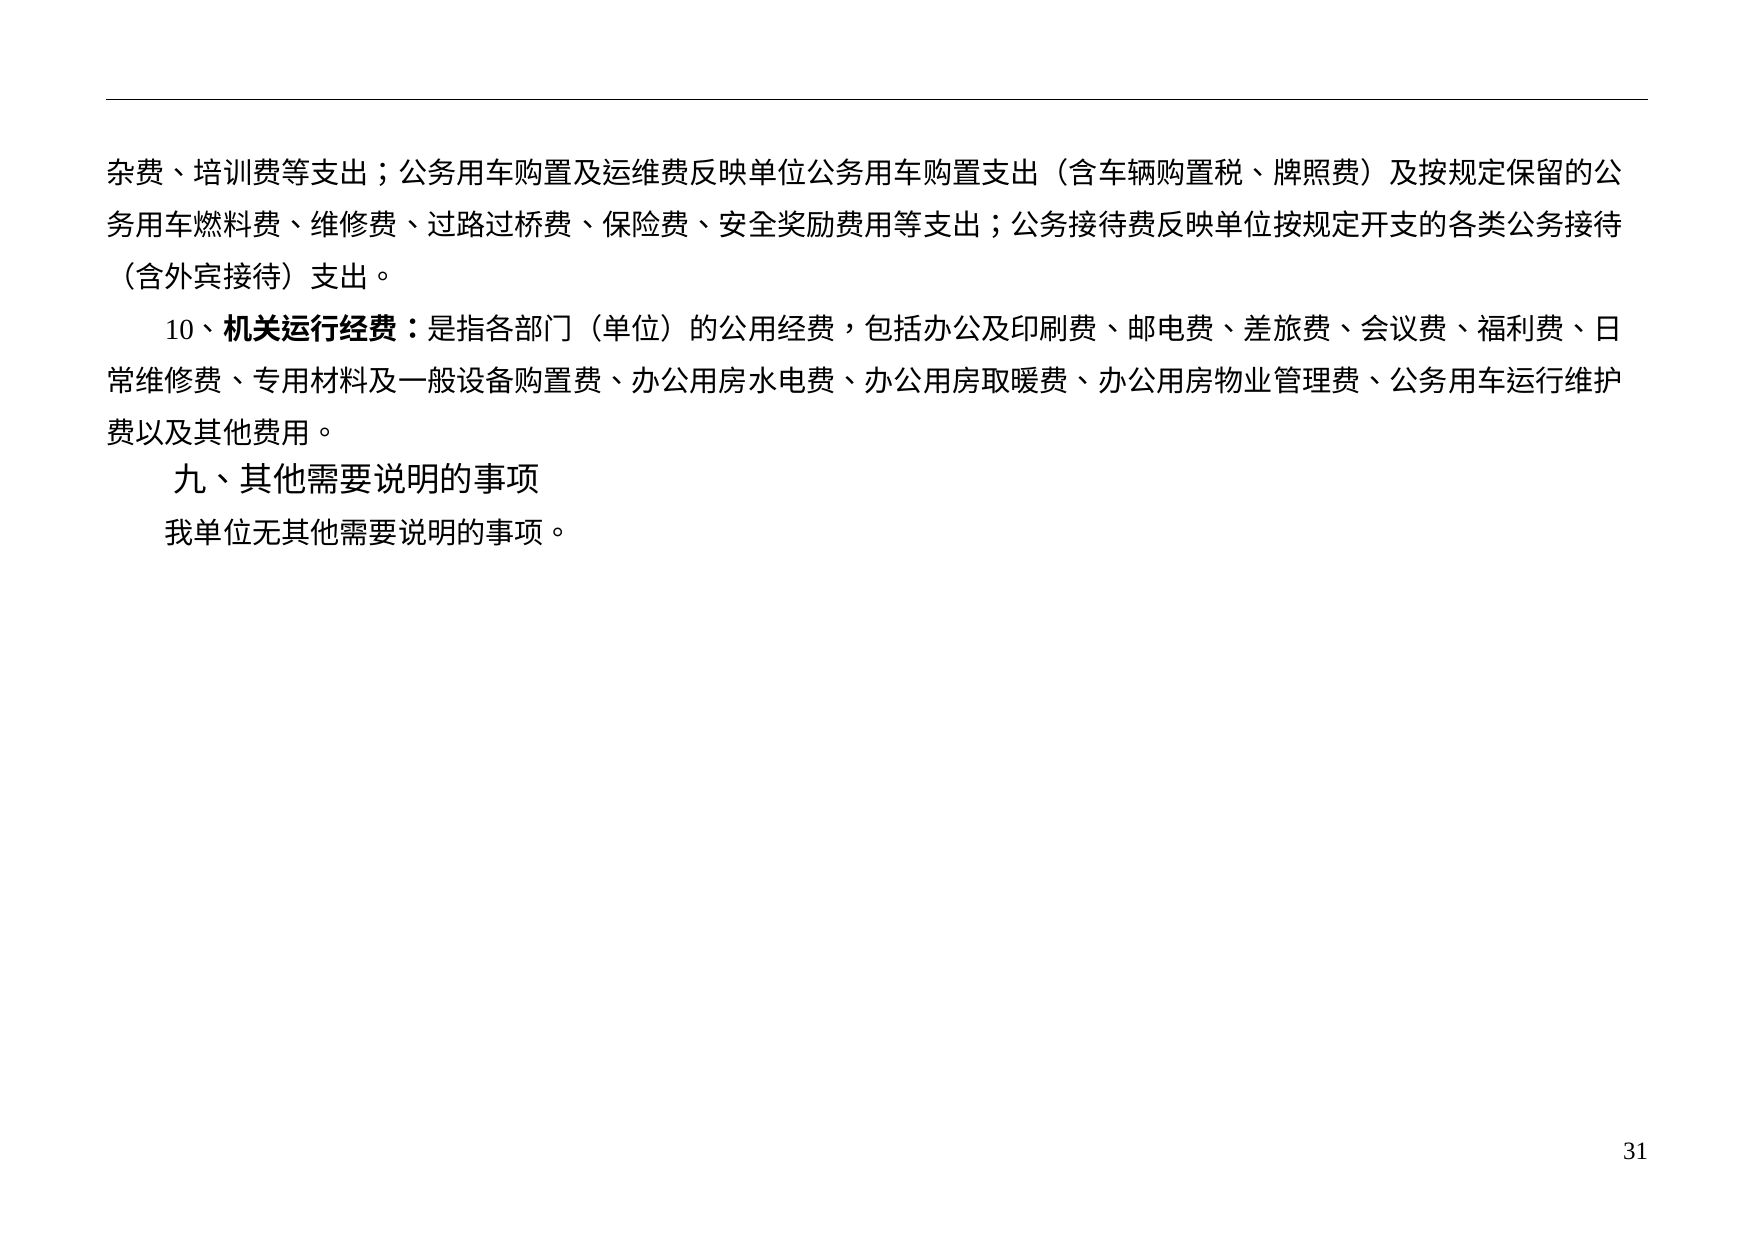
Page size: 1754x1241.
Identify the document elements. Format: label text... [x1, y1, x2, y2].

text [106, 142, 1648, 298]
text 我单位无其他需要说明的事项。 [106, 502, 1648, 554]
text 10、机关运行经费：是指各部门（单位）的公用经费，包括办公及印刷费、邮电费、差旅费、会议费、福利费、日常维修费、专用材料及一般设备购置费、办公用房水电费、办公用房取暖费、办公用房物业管理费、公务用车运行维护费以及其他费用。 [106, 298, 1648, 454]
text 九、其他需要说明的事项 [106, 455, 1648, 501]
